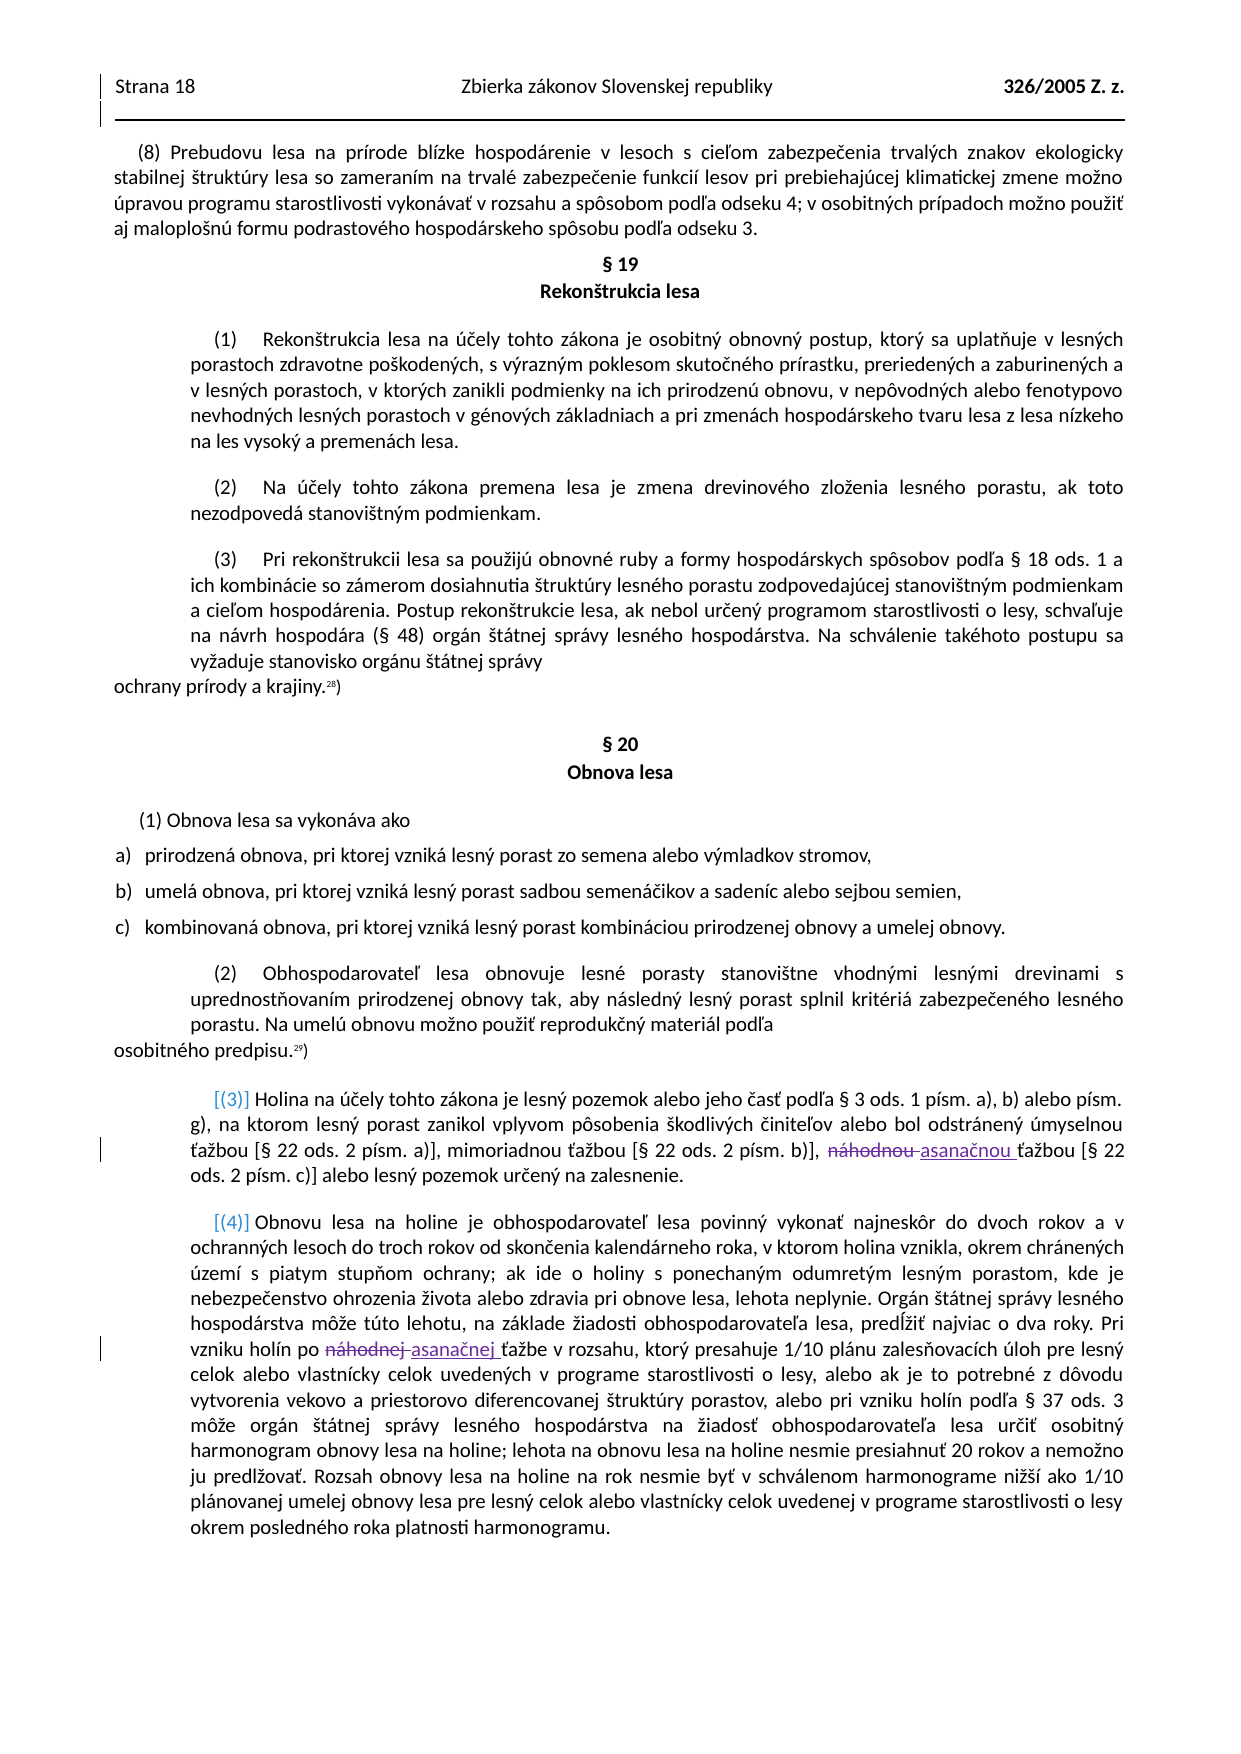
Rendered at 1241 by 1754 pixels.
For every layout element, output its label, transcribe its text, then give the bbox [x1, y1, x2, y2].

list Rekonštrukcia lesa na účely tohto zákona je osobitný obnovný postup, ktorý sa uplatňuje v lesných porastoch zdravotne poškodených, s výrazným poklesom skutočného prírastku, preriedených a zaburinených a v lesných porastoch, v ktorých zanikli podmienky na ich prirodzenú obnovu, v nepôvodných alebo fenotypovo nevhodných lesných porastoch v génových základniach a pri zmenách hospodárskeho tvaru lesa z lesa nízkeho na les vysoký a premenách lesa. [190, 326, 1125, 453]
list Obhospodarovateľ lesa obnovuje lesné porasty stanovištne vhodnými lesnými drevinami s uprednostňovaním prirodzenej obnovy tak, aby následný lesný porast splnil kritériá zabezpečeného lesného porastu. Na umelú obnovu možno použiť reprodukčný materiál podľa [190, 961, 1125, 1037]
text (8) Prebudovu lesa na prírode blízke hospodárenie v lesoch s cieľom zabezpečenia trvalých znakov ekologicky stabilnej štruktúry lesa so zameraním na trvalé zabezpečenie funkcií lesov pri prebiehajúcej klimatickej zmene možno úpravou programu starostlivosti vykonávať v rozsahu a spôsobom podľa odseku 4; v osobitných prípadoch možno použiť aj maloplošnú formu podrastového hospodárskeho spôsobu podľa odseku 3. [113, 139, 1125, 241]
list Holina na účely tohto zákona je lesný pozemok alebo jeho časť podľa § 3 ods. 1 písm. a), b) alebo písm. g), na ktorom lesný porast zanikol vplyvom pôsobenia škodlivých činiteľov alebo bol odstránený úmyselnou ťažbou [§ 22 ods. 2 písm. a)], mimoriadnou ťažbou [§ 22 ods. 2 písm. b)], ťažbou [§ 22 ods. 2 písm. c)] alebo lesný pozemok určený na zalesnenie. [190, 1086, 1125, 1188]
text § 19 [124, 251, 1116, 276]
text (1) Obnova lesa sa vykonáva ako [139, 807, 1125, 832]
list Obnovu lesa na holine je obhospodarovateľ lesa povinný vykonať najneskôr do dvoch rokov a v ochranných lesoch do troch rokov od skončenia kalendárneho roka, v ktorom holina vznikla, okrem chránených území s piatym stupňom ochrany; ak ide o holiny s ponechaným odumretým lesným porastom, kde je nebezpečenstvo ohrozenia života alebo zdravia pri obnove lesa, lehota neplynie. Orgán štátnej správy lesného hospodárstva môže túto lehotu, na základe žiadosti obhospodarovateľa lesa, predĺžiť najviac o dva roky. Pri vzniku holín po ťažbe v rozsahu, ktorý presahuje 1/10 plánu zalesňovacích úloh pre lesný celok alebo vlastnícky celok uvedených v programe starostlivosti o lesy, alebo ak je to potrebné z dôvodu vytvorenia vekovo a priestorovo diferencovanej štruktúry porastov, alebo pri vzniku holín podľa § 37 ods. 3 môže orgán štátnej správy lesného hospodárstva na žiadosť obhospodarovateľa lesa určiť osobitný harmonogram obnovy lesa na holine; lehota na obnovu lesa na holine nesmie presiahnuť 20 rokov a nemožno ju predlžovať. Rozsah obnovy lesa na holine na rok nesmie byť v schválenom harmonograme nižší ako 1/10 plánovanej umelej obnovy lesa pre lesný celok alebo vlastnícky celok uvedenej v programe starostlivosti o lesy okrem posledného roka platnosti harmonogramu. [190, 1209, 1125, 1539]
list Pri rekonštrukcii lesa sa použijú obnovné ruby a formy hospodárskych spôsobov podľa § 18 ods. 1 a ich kombinácie so zámerom dosiahnutia štruktúry lesného porastu zodpovedajúcej stanovištným podmienkam a cieľom hospodárenia. Postup rekonštrukcie lesa, ak nebol určený programom starostlivosti o lesy, schvaľuje na návrh hospodára (§ 48) orgán štátnej správy lesného hospodárstva. Na schválenie takéhoto postupu sa vyžaduje stanovisko orgánu štátnej správy [190, 546, 1125, 673]
list prirodzená obnova, pri ktorej vzniká lesný porast zo semena alebo výmladkov stromov, [115, 843, 1125, 868]
list umelá obnova, pri ktorej vzniká lesný porast sadbou semenáčikov a sadeníc alebo sejbou semien, [115, 878, 1125, 904]
text Rekonštrukcia lesa [124, 278, 1116, 304]
text Obnova lesa [124, 759, 1116, 784]
text ochrany prírody a krajiny.28) [113, 674, 1125, 699]
list Na účely tohto zákona premena lesa je zmena drevinového zloženia lesného porastu, ak toto nezodpovedá stanovištným podmienkam. [190, 474, 1125, 525]
text § 20 [124, 732, 1116, 757]
text osobitného predpisu.29) [113, 1037, 1125, 1063]
list kombinovaná obnova, pri ktorej vzniká lesný porast kombináciou prirodzenej obnovy a umelej obnovy. [115, 914, 1125, 939]
